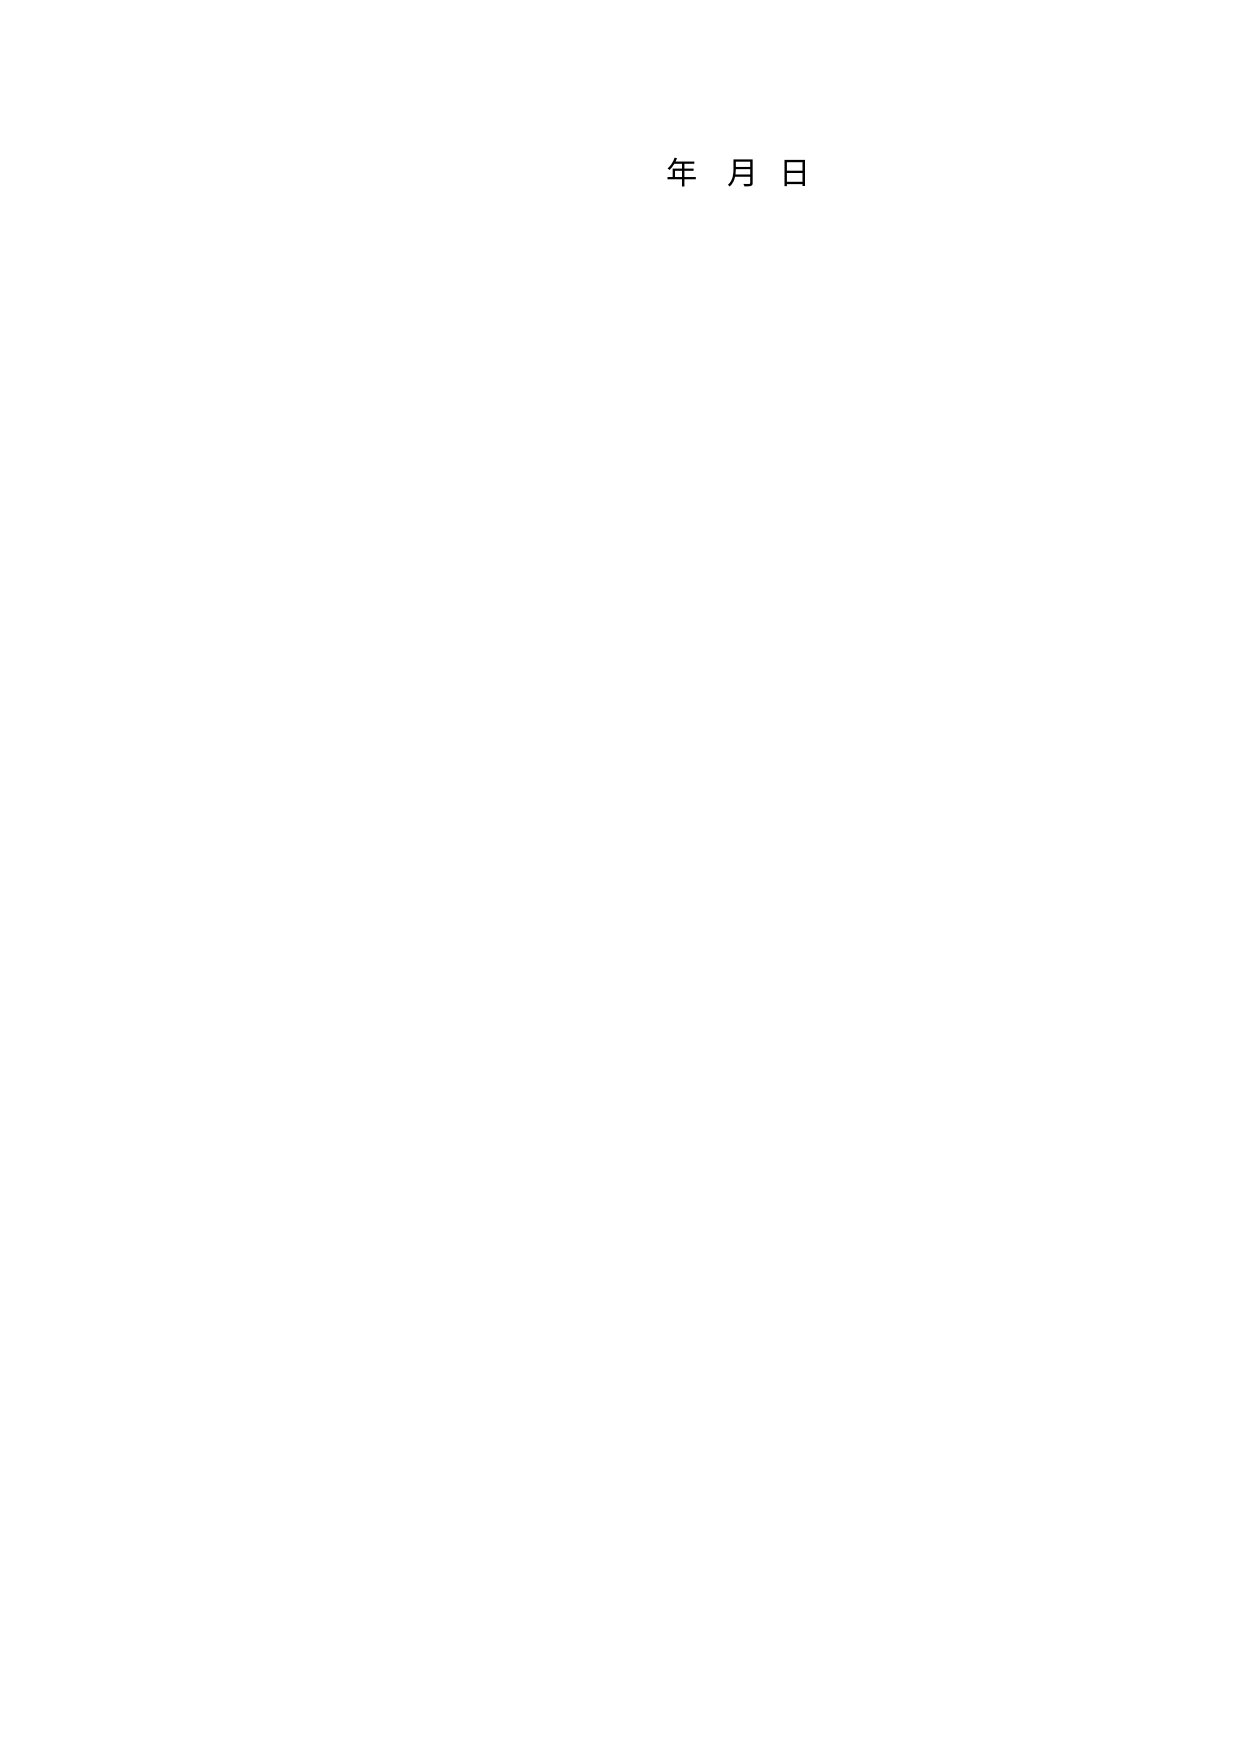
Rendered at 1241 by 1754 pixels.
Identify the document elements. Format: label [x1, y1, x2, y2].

text [631, 148, 1054, 193]
